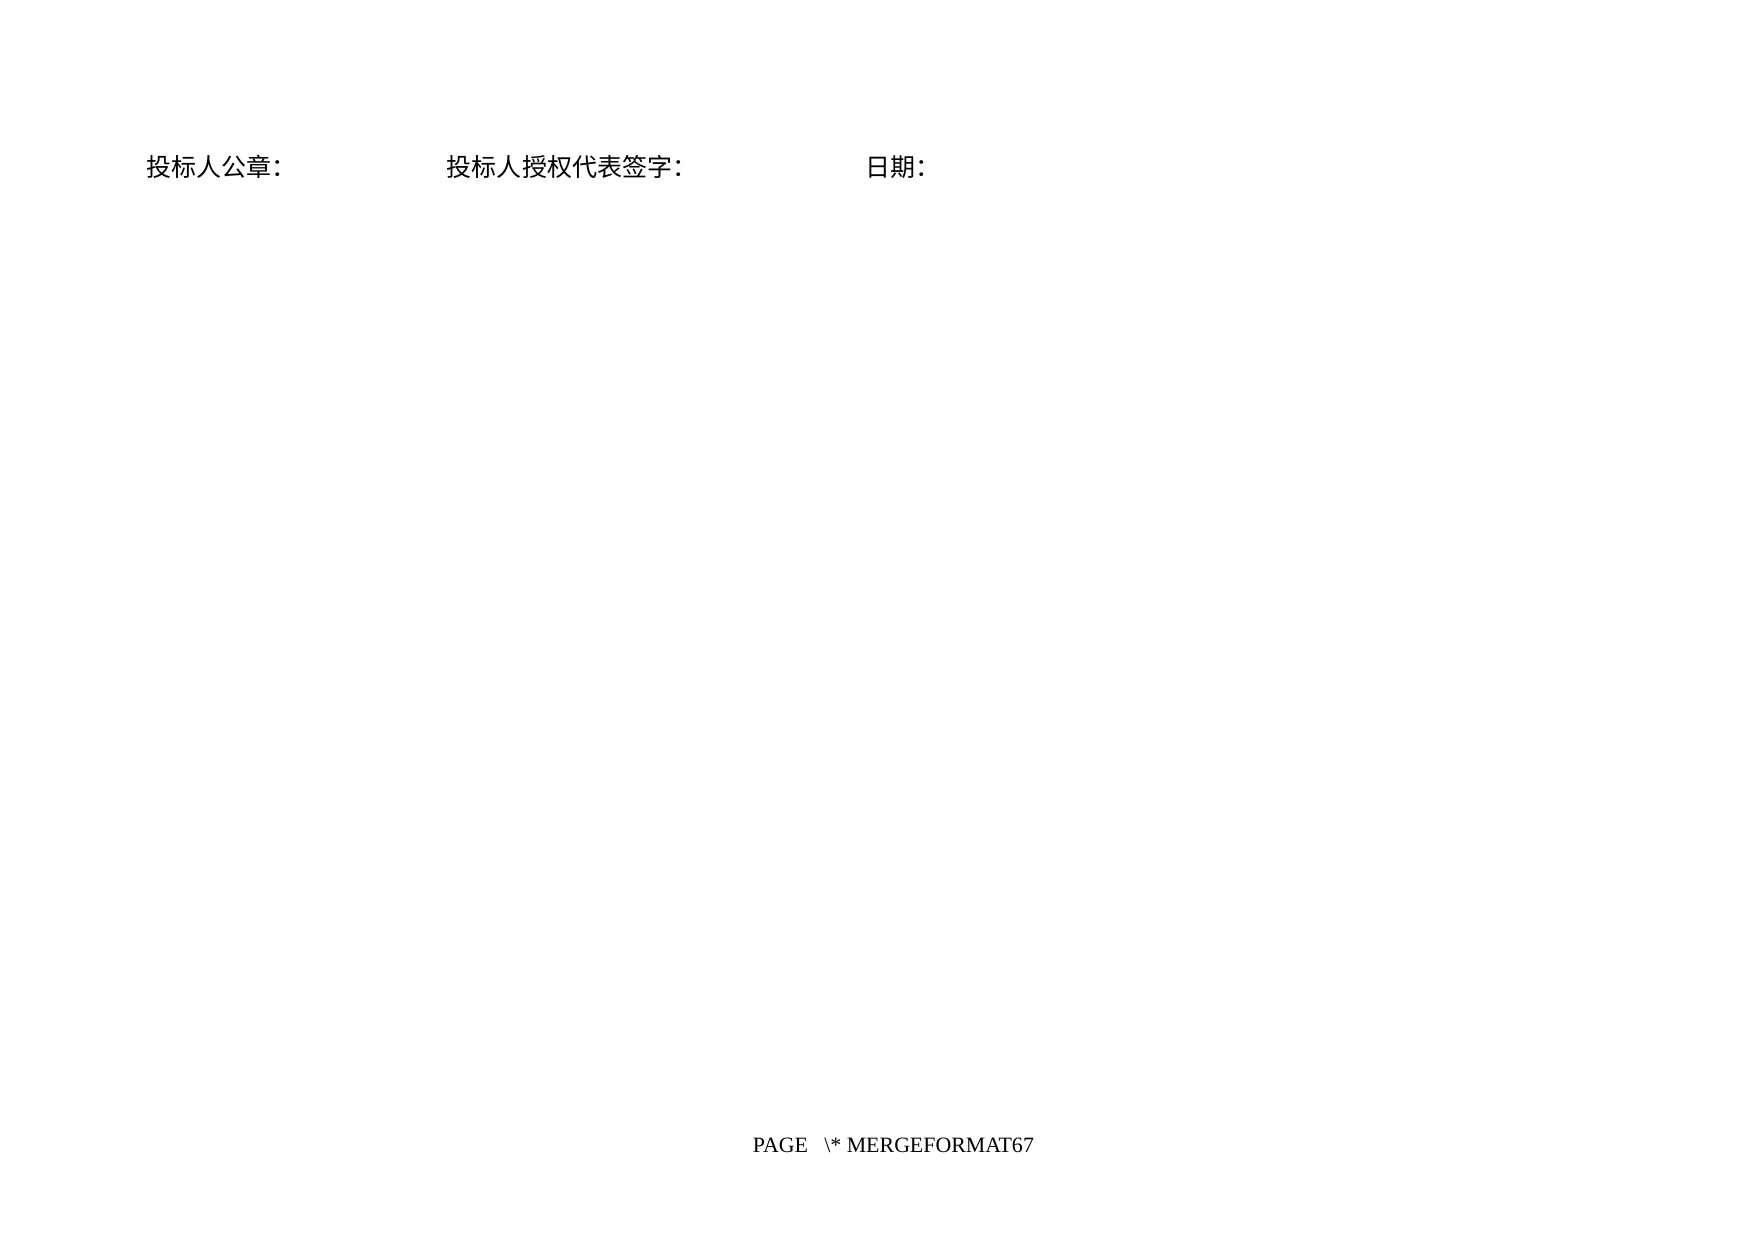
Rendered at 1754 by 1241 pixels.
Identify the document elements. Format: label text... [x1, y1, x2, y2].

text 投标人公章： 投标人授权代表签字： 日期： [146, 148, 1641, 184]
